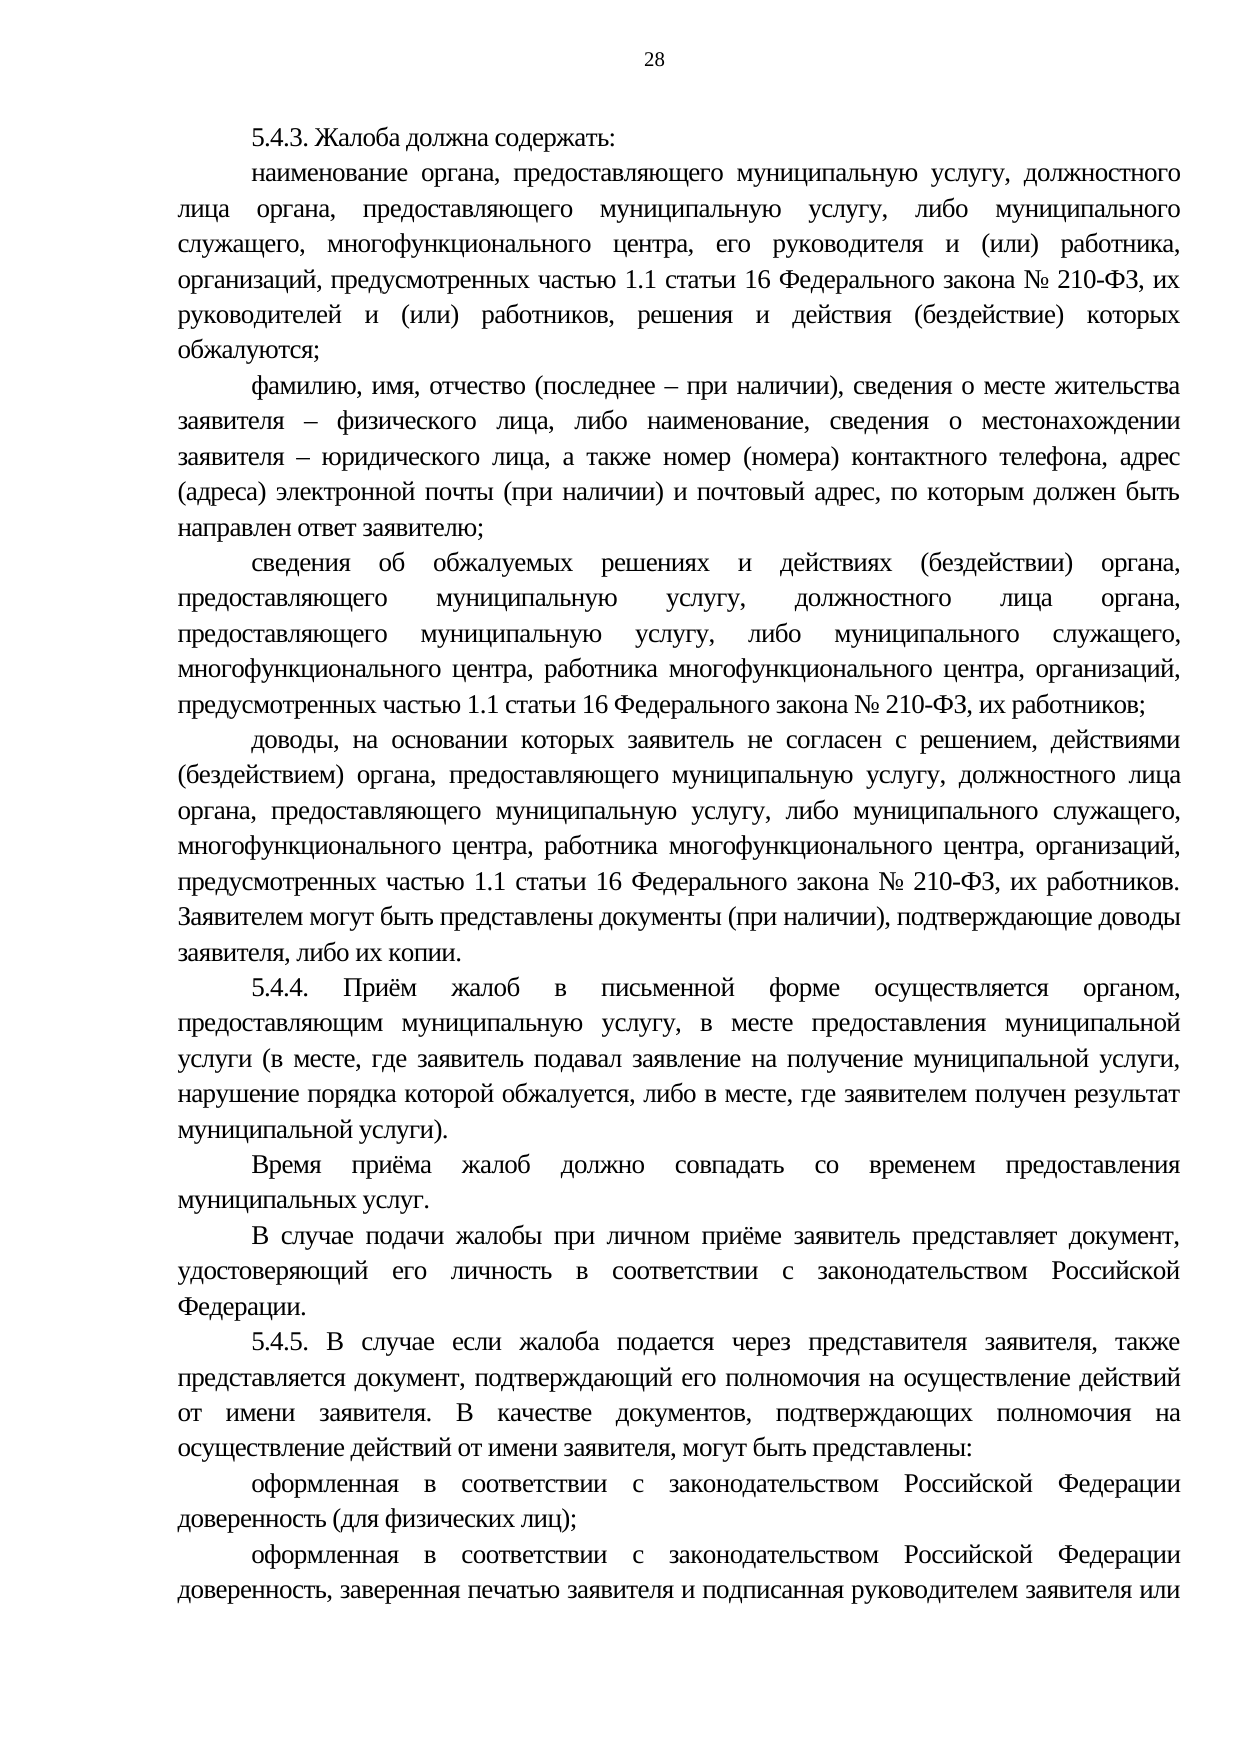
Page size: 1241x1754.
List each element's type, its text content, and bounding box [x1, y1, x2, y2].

text В случае подачи жалобы при личном приёме заявитель представляет документ, удостоверяющий его личность в соответствии с законодательством Российской Федерации. [177, 1216, 1181, 1322]
text 5.4.4. Приём жалоб в письменной форме осуществляется органом, предоставляющим муниципальную услугу, в месте предоставления муниципальной услуги (в месте, где заявитель подавал заявление на получение муниципальной услуги, нарушение порядка которой обжалуется, либо в месте, где заявителем получен результат муниципальной услуги). [177, 968, 1181, 1145]
text 5.4.3. Жалоба должна содержать: [177, 118, 1181, 153]
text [177, 1535, 1181, 1606]
text доводы, на основании которых заявитель не согласен с решением, действиями (бездействием) органа, предоставляющего муниципальную услугу, должностного лица органа, предоставляющего муниципальную услугу, либо муниципального служащего, многофункционального центра, работника многофункционального центра, организаций, предусмотренных частью 1.1 статьи 16 Федерального закона № 210-ФЗ, их работников. Заявителем могут быть представлены документы (при наличии), подтверждающие доводы заявителя, либо их копии. [177, 720, 1181, 968]
text оформленная в соответствии с законодательством Российской Федерации доверенность (для физических лиц); [177, 1464, 1181, 1535]
text фамилию, имя, отчество (последнее – при наличии), сведения о месте жительства заявителя – физического лица, либо наименование, сведения о местонахождении заявителя – юридического лица, а также номер (номера) контактного телефона, адрес (адреса) электронной почты (при наличии) и почтовый адрес, по которым должен быть направлен ответ заявителю; [177, 366, 1181, 543]
text сведения об обжалуемых решениях и действиях (бездействии) органа, предоставляющего муниципальную услугу, должностного лица органа, предоставляющего муниципальную услугу, либо муниципального служащего, многофункционального центра, работника многофункционального центра, организаций, предусмотренных частью 1.1 статьи 16 Федерального закона № 210-ФЗ, их работников; [177, 543, 1181, 720]
text 5.4.5. В случае если жалоба подается через представителя заявителя, также представляется документ, подтверждающий его полномочия на осуществление действий от имени заявителя. В качестве документов, подтверждающих полномочия на осуществление действий от имени заявителя, могут быть представлены: [177, 1322, 1181, 1464]
text наименование органа, предоставляющего муниципальную услугу, должностного лица органа, предоставляющего муниципальную услугу, либо муниципального служащего, многофункционального центра, его руководителя и (или) работника, организаций, предусмотренных частью 1.1 статьи 16 Федерального закона № 210-ФЗ, их руководителей и (или) работников, решения и действия (бездействие) которых обжалуются; [177, 153, 1181, 366]
text Время приёма жалоб должно совпадать со временем предоставления муниципальных услуг. [177, 1145, 1181, 1216]
